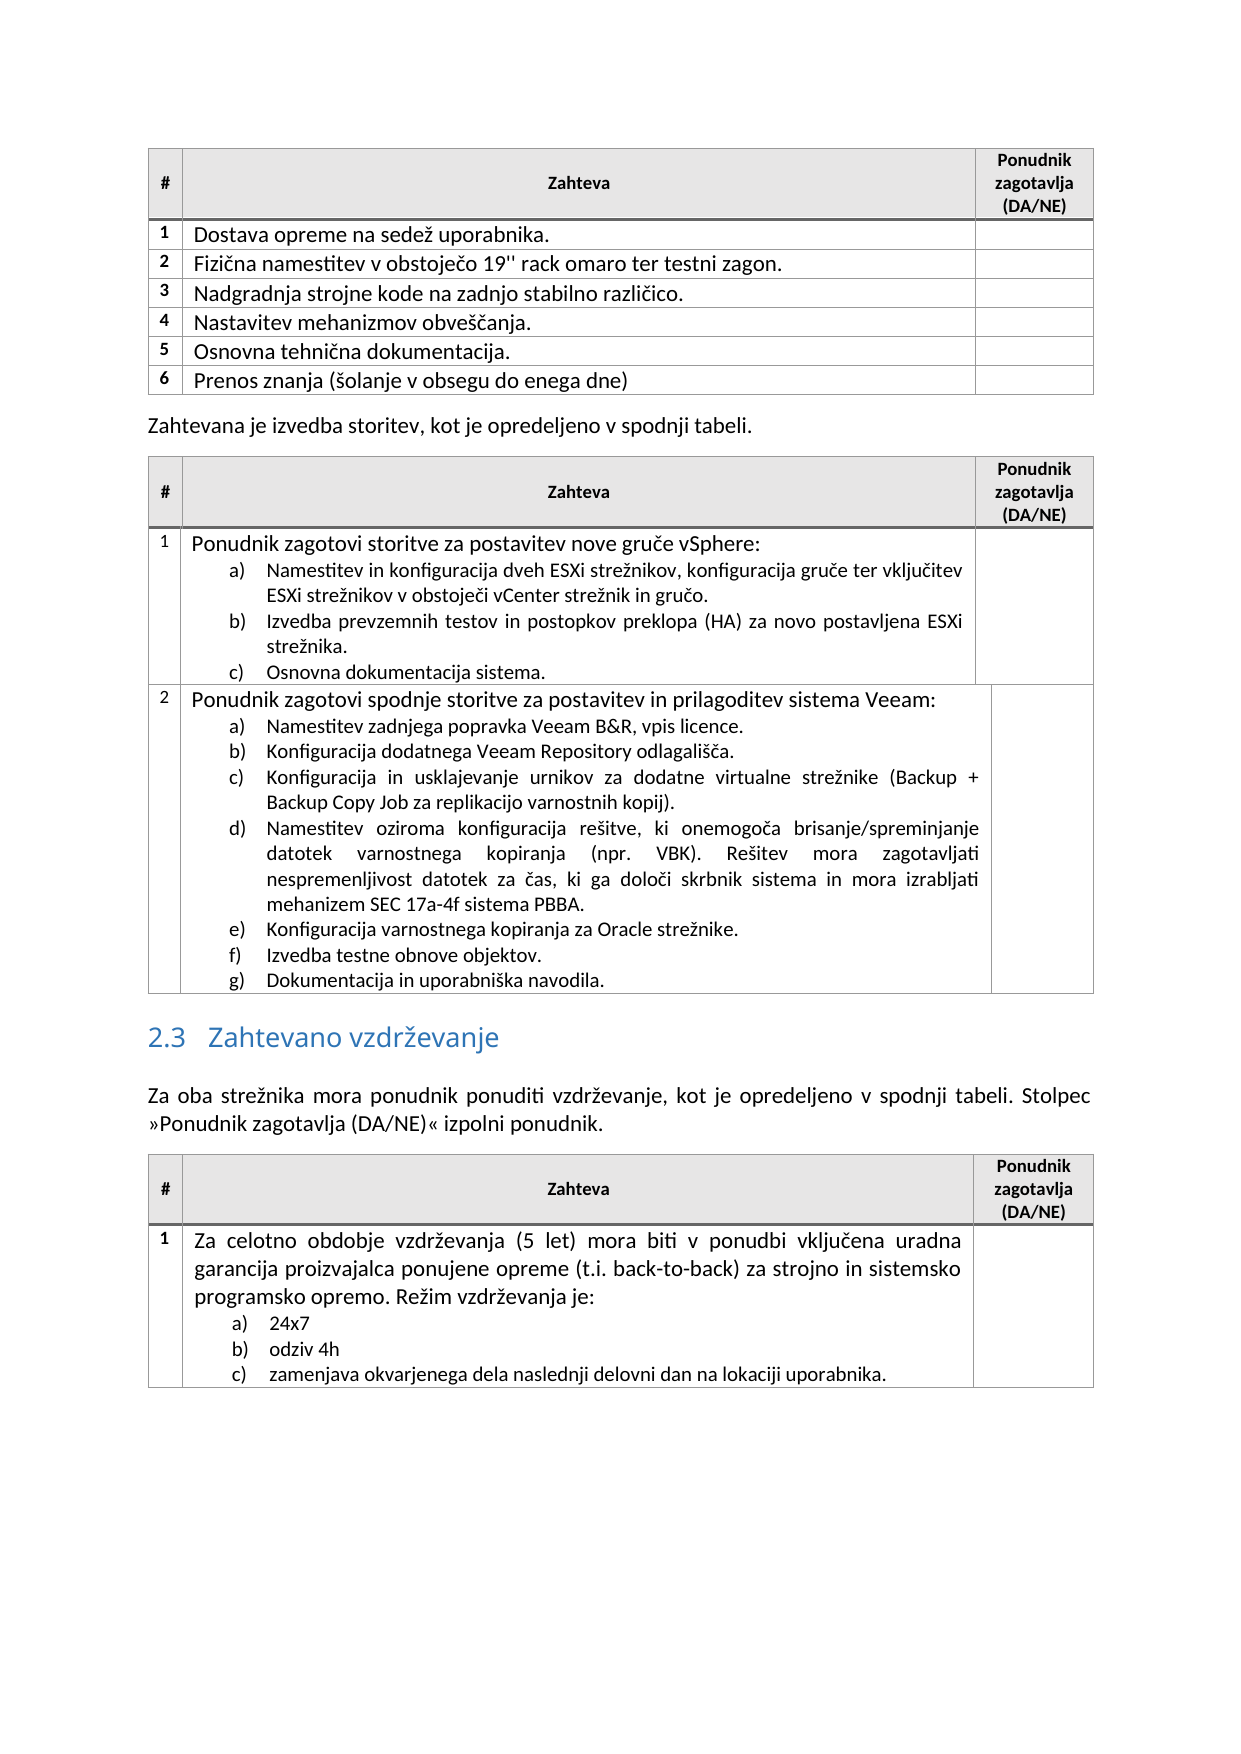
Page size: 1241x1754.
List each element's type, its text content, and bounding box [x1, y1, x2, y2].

text Zahtevana je izvedba storitev, kot je opredeljeno v spodnji tabeli. [148, 412, 1093, 439]
table_cell Za celotno obdobje vzdrževanja (5 let) mora biti v ponudbi vključena uradna garancija proizvajalca ponujene opreme (t.i. back-to-back) za strojno in sistemsko programsko opremo. Režim vzdrževanja je: 24x7 odziv 4h zamenjava okvarjenega dela naslednji delovni dan na lokaciji uporabnika. [183, 1226, 973, 1387]
table_cell [976, 337, 1093, 365]
table_cell Nadgradnja strojne kode na zadnjo stabilno različico. [183, 279, 975, 307]
table_header Ponudnik zagotavlja (DA/NE) [976, 149, 1093, 217]
table_cell 1 [149, 529, 180, 684]
table_cell Dostava opreme na sedež uporabnika. [183, 221, 975, 248]
table_cell Fizična namestitev v obstoječo 19'' rack omaro ter testni zagon. [183, 250, 975, 278]
table_header Zahteva [183, 457, 975, 526]
table_cell [976, 366, 1093, 394]
table_header Ponudnik zagotavlja (DA/NE) [976, 457, 1093, 526]
table_header Zahteva [183, 149, 975, 217]
table_cell [976, 529, 1093, 684]
text Za oba strežnika mora ponudnik ponuditi vzdrževanje, kot je opredeljeno v spodnji tabeli. Stolpec »Ponudnik zagotavlja (DA/NE)« izpolni ponudnik. [148, 1081, 1093, 1137]
table_cell [976, 250, 1093, 278]
table_header # [149, 149, 182, 217]
table_cell 6 [149, 366, 182, 394]
table_cell Ponudnik zagotovi storitve za postavitev nove gruče vSphere: Namestitev in konfiguracija dveh ESXi strežnikov, konfiguracija gruče ter vključitev ESXi strežnikov v obstoječi vCenter strežnik in gručo. Izvedba prevzemnih testov in postopkov preklopa (HA) za novo postavljena ESXi strežnika. Osnovna dokumentacija sistema. [181, 529, 975, 684]
table_cell 1 [149, 221, 182, 248]
table_cell 3 [149, 279, 182, 307]
table_cell [976, 308, 1093, 336]
table_cell [976, 221, 1093, 248]
table_cell [976, 279, 1093, 307]
table_cell [974, 1226, 1093, 1387]
table_cell [992, 685, 1093, 993]
table_cell Osnovna tehnična dokumentacija. [183, 337, 975, 365]
table_cell Prenos znanja (šolanje v obsegu do enega dne) [183, 366, 975, 394]
table_header Zahteva [183, 1155, 973, 1223]
table_cell 2 [149, 250, 182, 278]
table_header Ponudnik zagotavlja (DA/NE) [974, 1155, 1093, 1223]
table_cell 2 [149, 685, 180, 993]
table_cell 4 [149, 308, 182, 336]
table_cell Ponudnik zagotovi spodnje storitve za postavitev in prilagoditev sistema Veeam: Namestitev zadnjega popravka Veeam B&R, vpis licence. Konfiguracija dodatnega Veeam Repository odlagališča. Konfiguracija in usklajevanje urnikov za dodatne virtualne strežnike (Backup + Backup Copy Job za replikacijo varnostnih kopij). Namestitev oziroma konfiguracija rešitve, ki onemogoča brisanje/spreminjanje datotek varnostnega kopiranja (npr. VBK). Rešitev mora zagotavljati nespremenljivost datotek za čas, ki ga določi skrbnik sistema in mora izrabljati mehanizem SEC 17a-4f sistema PBBA. Konfiguracija varnostnega kopiranja za Oracle strežnike. Izvedba testne obnove objektov. Dokumentacija in uporabniška navodila. [181, 685, 991, 993]
table_cell 5 [149, 337, 182, 365]
table_cell 1 [149, 1226, 182, 1387]
subtitle Zahtevano vzdrževanje [148, 1019, 1093, 1056]
table_header # [149, 457, 182, 526]
table_cell Nastavitev mehanizmov obveščanja. [183, 308, 975, 336]
table_header # [149, 1155, 182, 1223]
